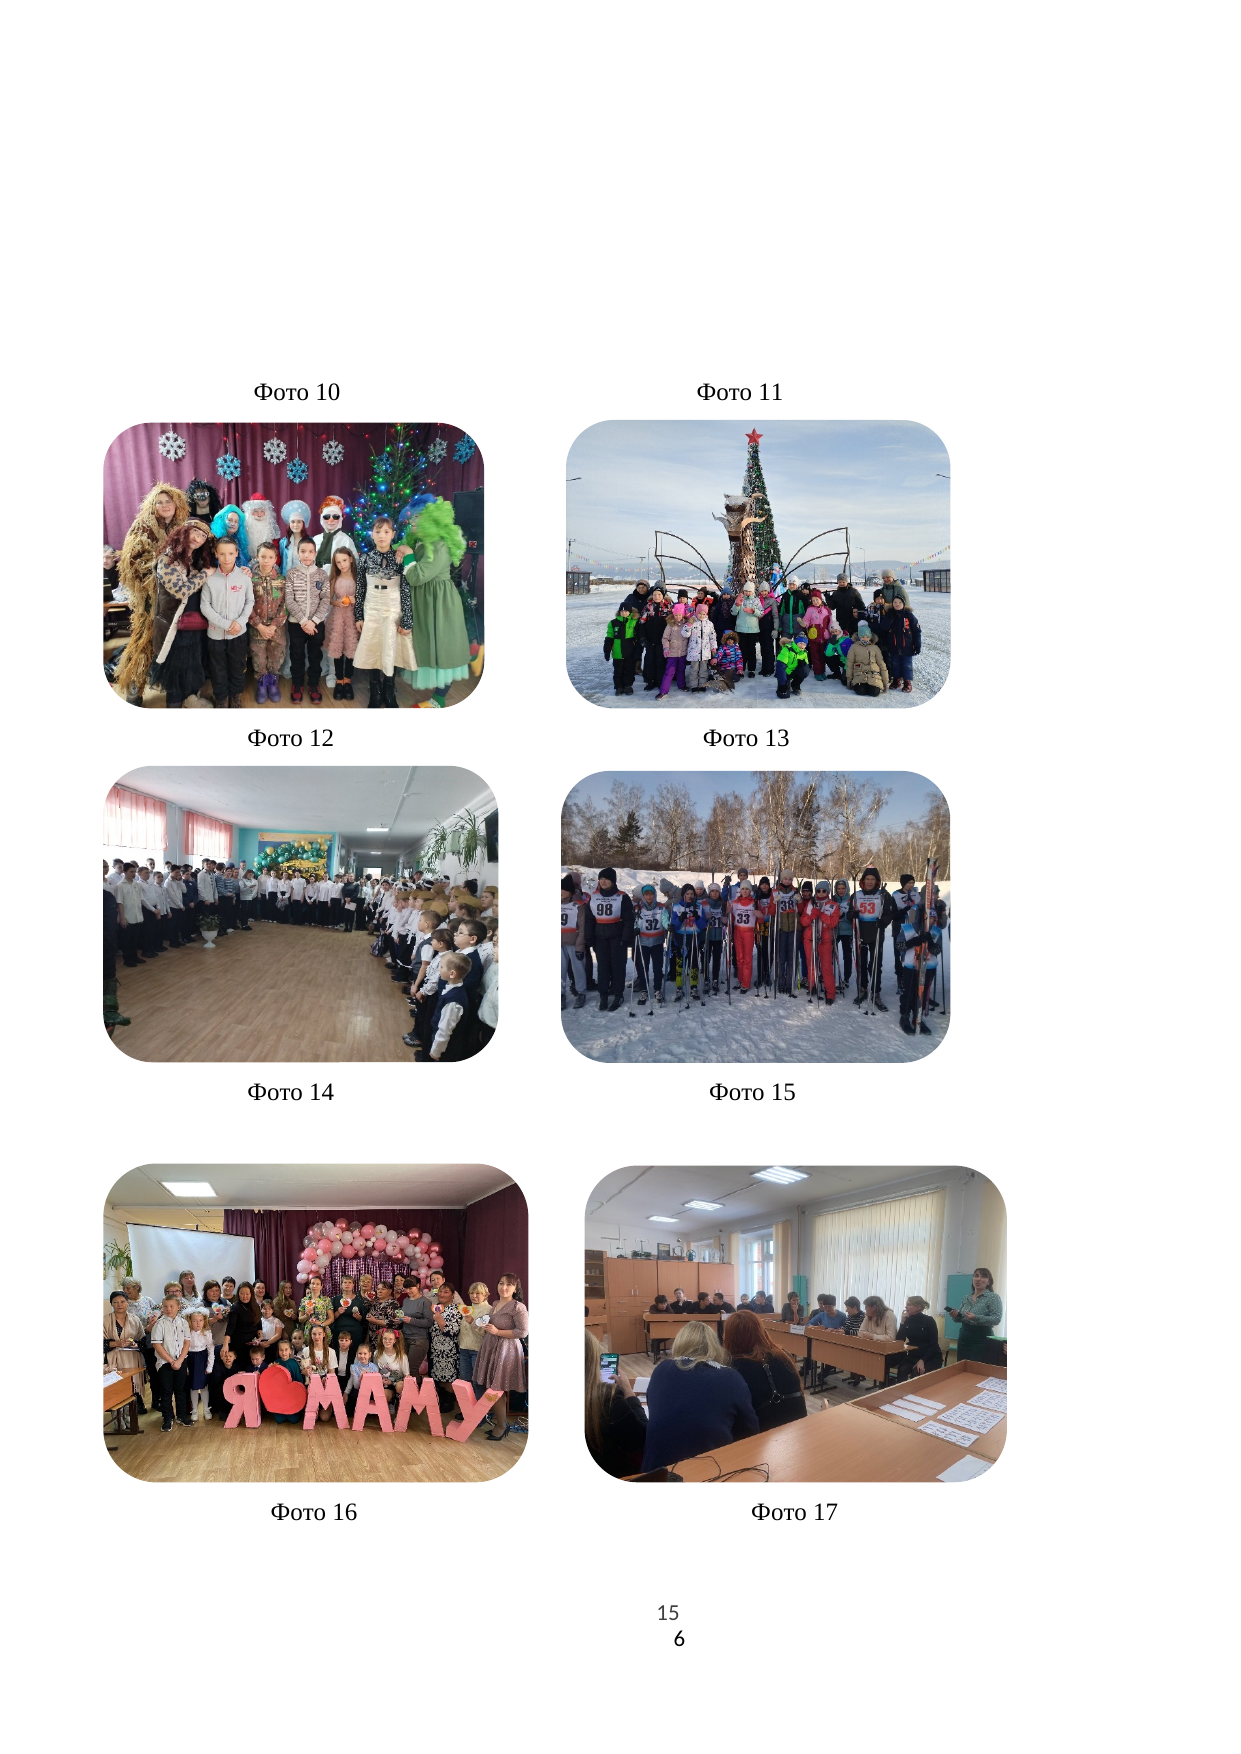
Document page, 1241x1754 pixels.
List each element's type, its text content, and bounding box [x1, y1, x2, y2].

text Фото 16 Фото 17 [133, 1497, 1181, 1526]
text Фото 10 Фото 11 [103, 377, 1181, 406]
picture [103, 765, 499, 1063]
picture [566, 419, 951, 709]
picture [584, 1165, 1007, 1483]
picture [561, 770, 951, 1063]
text Фото 12 Фото 13 [103, 723, 1181, 752]
picture [103, 1163, 529, 1483]
picture [103, 422, 485, 709]
text Фото 14 Фото 15 [103, 1077, 1181, 1106]
